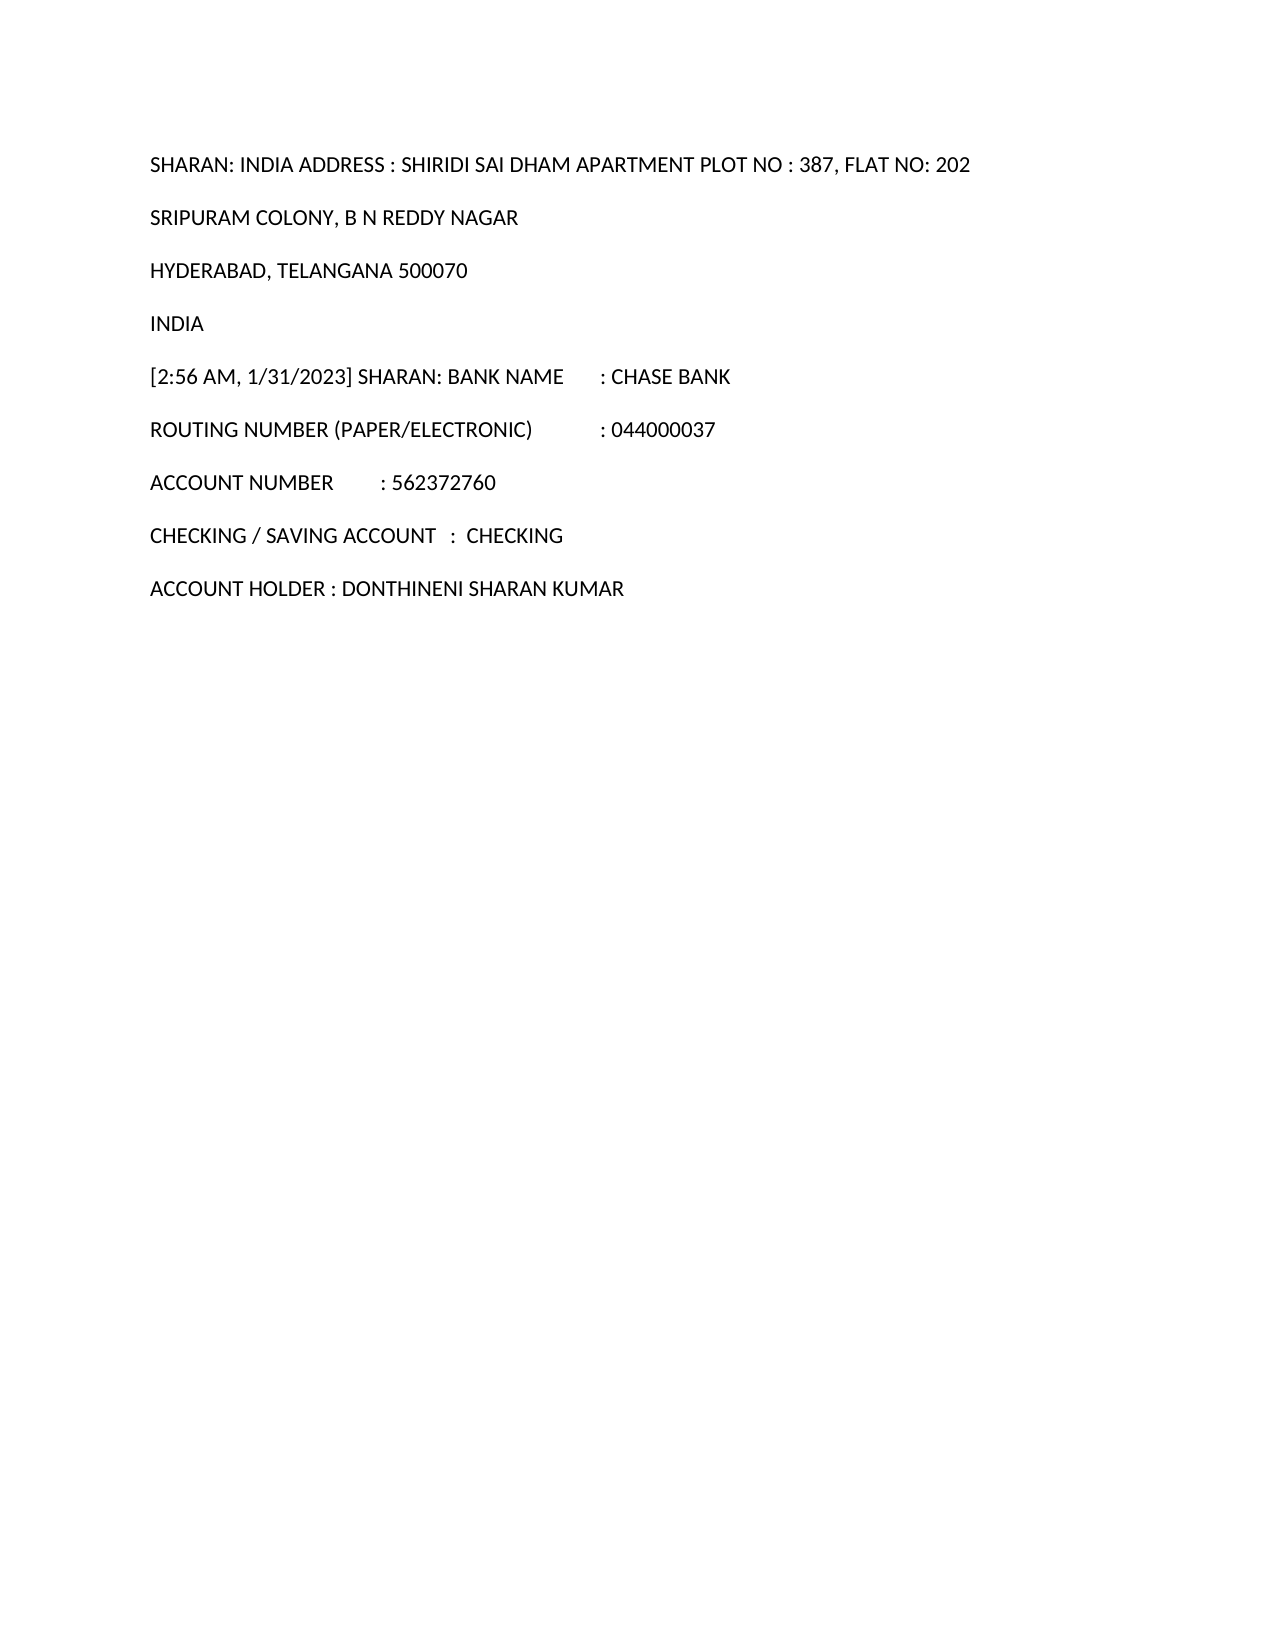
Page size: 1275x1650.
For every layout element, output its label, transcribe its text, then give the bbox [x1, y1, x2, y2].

text ACCOUNT NUMBER : 562372760 [150, 468, 1125, 496]
text [2:56 AM, 1/31/2023] SHARAN: BANK NAME : CHASE BANK [150, 362, 1125, 390]
text ROUTING NUMBER (PAPER/ELECTRONIC) : 044000037 [150, 415, 1125, 443]
text INDIA [150, 309, 1125, 337]
text HYDERABAD, TELANGANA 500070 [150, 256, 1125, 284]
text ACCOUNT HOLDER : DONTHINENI SHARAN KUMAR [150, 574, 1125, 602]
text CHECKING / SAVING ACCOUNT : CHECKING [150, 521, 1125, 549]
text SRIPURAM COLONY, B N REDDY NAGAR [150, 203, 1125, 231]
text SHARAN: INDIA ADDRESS : SHIRIDI SAI DHAM APARTMENT PLOT NO : 387, FLAT NO: 202 [150, 150, 1125, 178]
